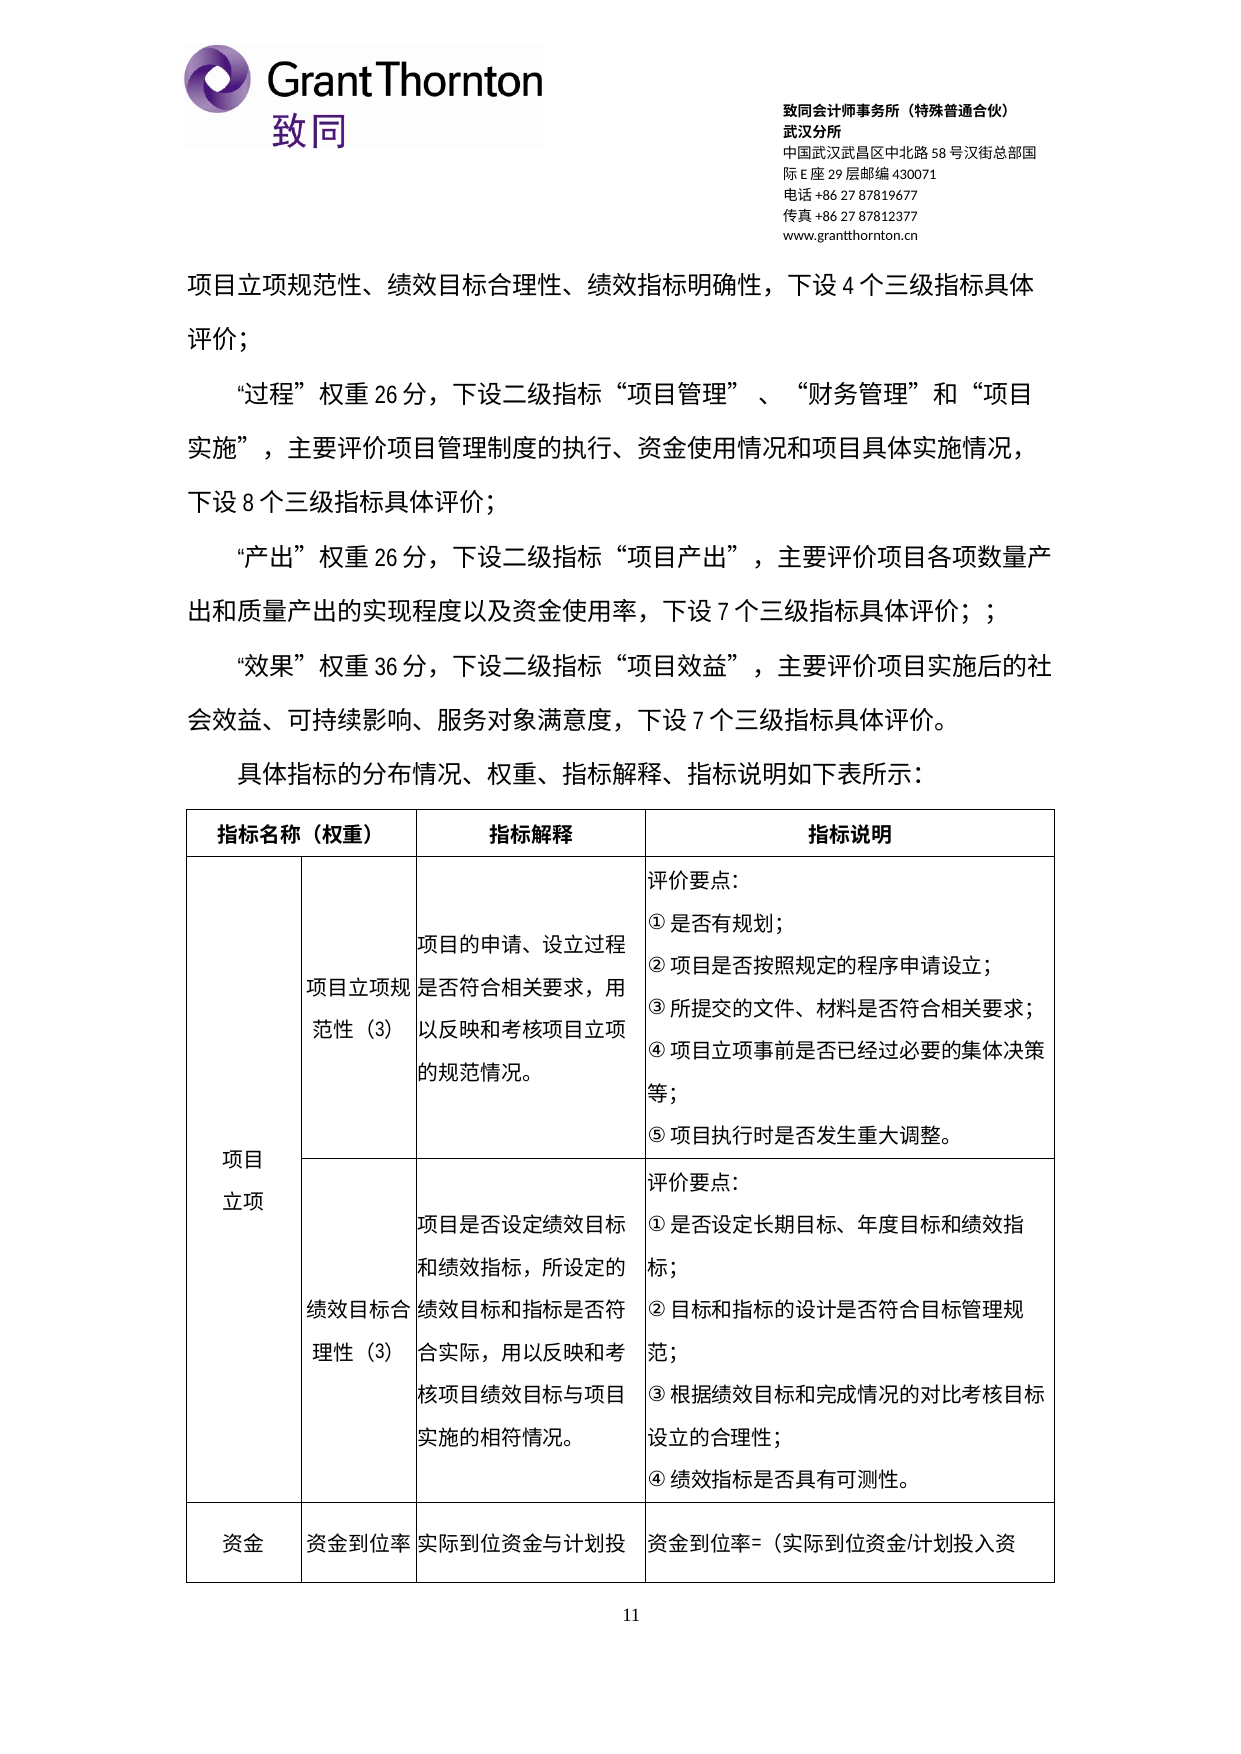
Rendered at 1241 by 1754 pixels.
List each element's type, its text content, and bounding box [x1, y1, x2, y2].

table_cell 资金到位率=（实际到位资金/计划投入资金）×100%。 实际到位资金：一定时期（本年度或项目期）内实际落实到具体项目的资金。 计划投入资金：一定时期（本年度或项目期）内计划投入到具体项目的资金。 [646, 1503, 1054, 1582]
text “效果”权重36分，下设二级指标“项目效益”，主要评价项目实施后的社会效益、可持续影响、服务对象满意度，下设7个三级指标具体评价。 [187, 646, 1053, 737]
table_header 指标名称（权重） [187, 810, 416, 856]
table_header 指标解释 [417, 810, 645, 856]
table_cell 项目立项规范性（3） [302, 857, 416, 1157]
table_cell 资金到位率（3） [302, 1503, 416, 1582]
table_header 指标说明 [646, 810, 1054, 856]
text “产出”权重26分，下设二级指标“项目产出”，主要评价项目各项数量产出和质量产出的实现程度以及资金使用率，下设7个三级指标具体评价；； [187, 537, 1053, 628]
table_cell 评价要点： ①是否有规划； ②项目是否按照规定的程序申请设立； ③所提交的文件、材料是否符合相关要求； ④项目立项事前是否已经过必要的集体决策等； ⑤项目执行时是否发生重大调整。 [646, 857, 1054, 1157]
picture [182, 43, 544, 149]
text “投入”权重12分，下设二级指标“项目立项”、“资金落实”，主要评价项目立项规范性、绩效目标合理性、绩效指标明确性，下设4个三级指标具体评价； [187, 265, 1053, 356]
text 具体指标的分布情况、权重、指标解释、指标说明如下表所示： [187, 755, 1053, 791]
table_cell 项目的申请、设立过程是否符合相关要求，用以反映和考核项目立项的规范情况。 [417, 857, 645, 1157]
table_cell 资金 落实 [187, 1503, 301, 1582]
table_cell 实际到位资金与计划投入资金的比率，用以反映和考核资金落实情况对项目实施的总体保障程度。 [417, 1503, 645, 1582]
table_cell 评价要点： ①是否设定长期目标、年度目标和绩效指标； ②目标和指标的设计是否符合目标管理规范； ③根据绩效目标和完成情况的对比考核目标设立的合理性； ④绩效指标是否具有可测性。 [646, 1159, 1054, 1502]
table_cell 绩效目标合理性（3） [302, 1159, 416, 1502]
text “过程”权重26分，下设二级指标“项目管理” 、“财务管理”和“项目实施”，主要评价项目管理制度的执行、资金使用情况和项目具体实施情况，下设8个三级指标具体评价； [187, 374, 1053, 519]
table_cell 项目是否设定绩效目标和绩效指标，所设定的绩效目标和指标是否符合实际，用以反映和考核项目绩效目标与项目实施的相符情况。 [417, 1159, 645, 1502]
table_cell 项目 立项 [187, 857, 301, 1502]
